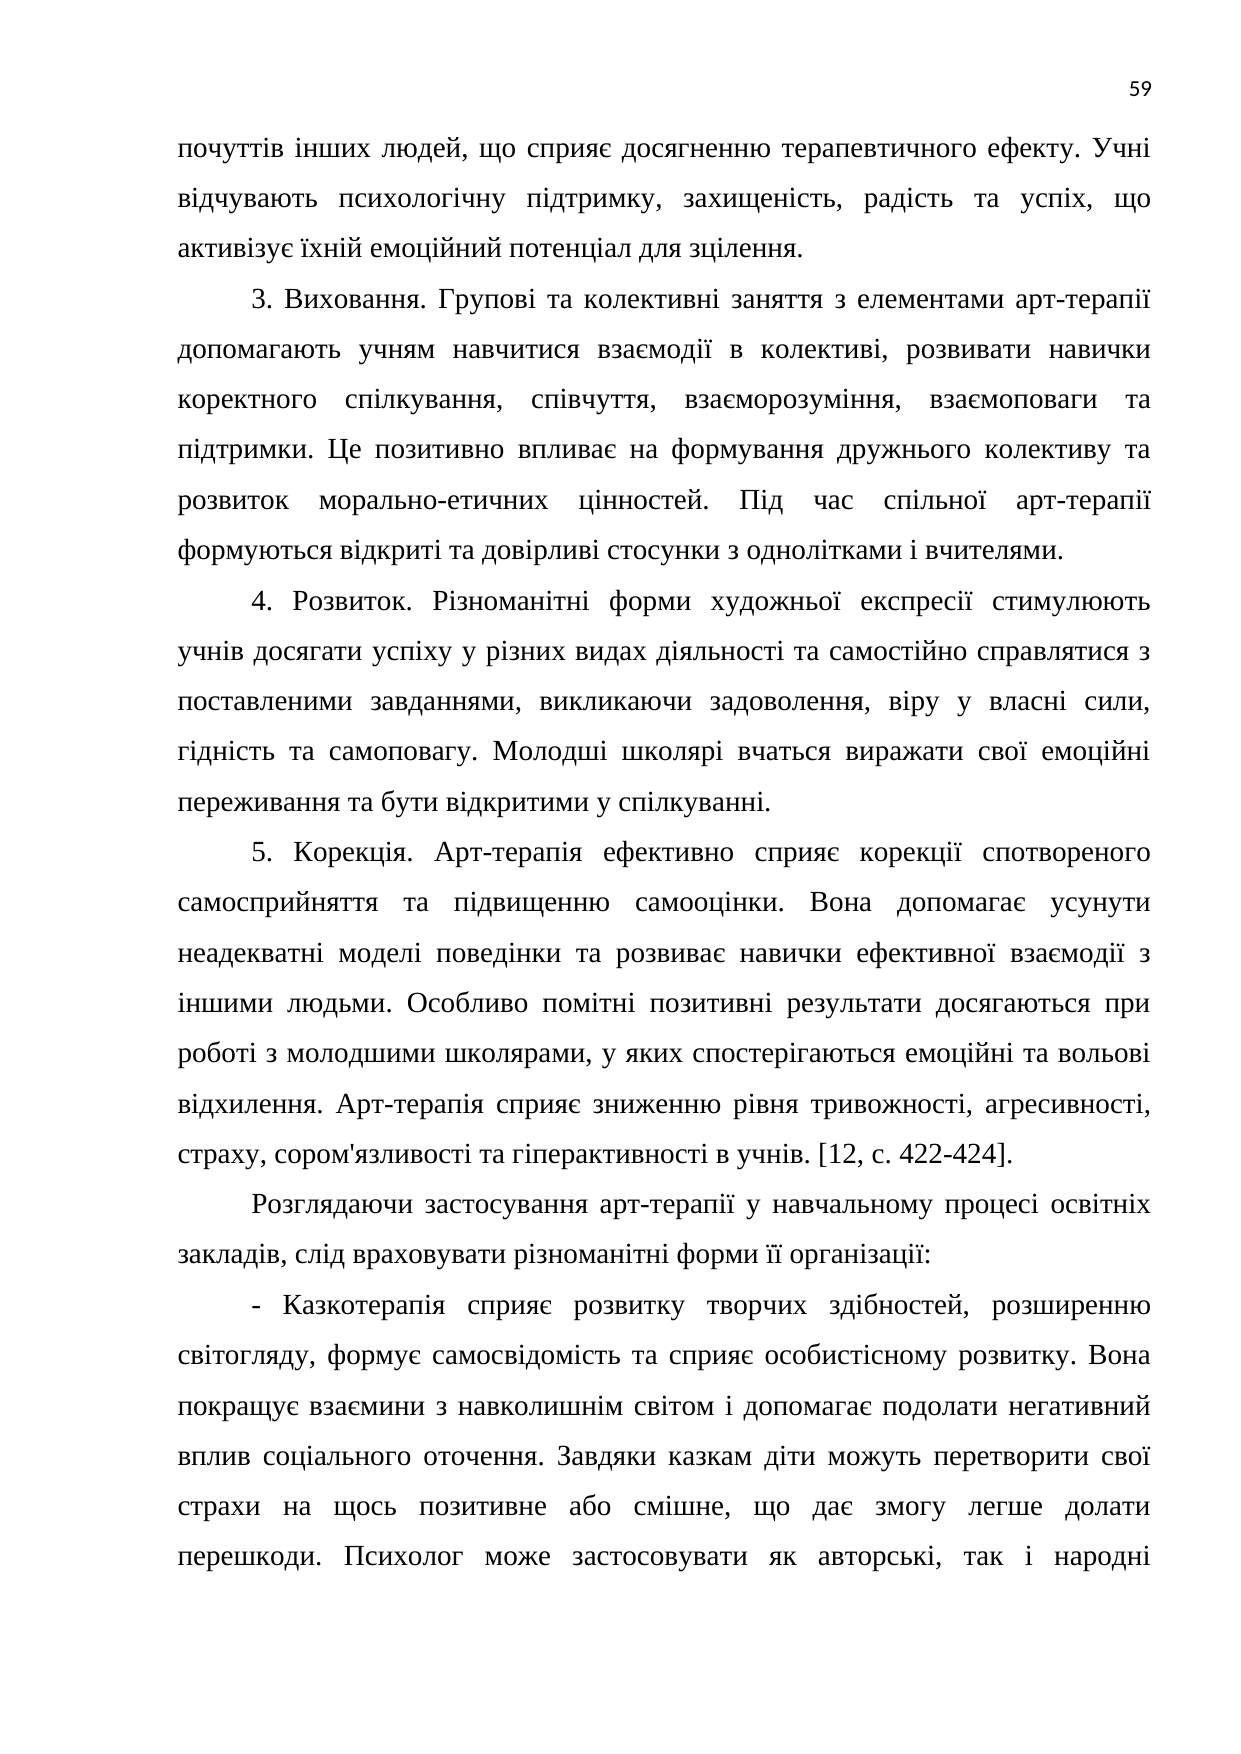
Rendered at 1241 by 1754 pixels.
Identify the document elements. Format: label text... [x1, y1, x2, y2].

text 5. Корекція. Арт-терапія ефективно сприяє корекції спотвореного самосприйняття та підвищенню самооцінки. Вона допомагає усунути неадекватні моделі поведінки та розвиває навички ефективної взаємодії з іншими людьми. Особливо помітні позитивні результати досягаються при роботі з молодшими школярами, у яких спостерігаються емоційні та вольові відхилення. Арт-терапія сприяє зниженню рівня тривожності, агресивності, страху, сором'язливості та гіперактивності в учнів. [12, с. 422-424]. [177, 834, 1152, 1169]
text 4. Розвиток. Різноманітні форми художньої експресії стимулюють учнів досягати успіху у різних видах діяльності та самостійно справлятися з поставленими завданнями, викликаючи задоволення, віру у власні сили, гідність та самоповагу. Молодші школярі вчаться виражати свої емоційні переживання та бути відкритими у спілкуванні. [177, 583, 1152, 817]
text Розглядаючи застосування арт-терапії у навчальному процесі освітніх закладів, слід враховувати різноманітні форми її організації: [177, 1186, 1152, 1270]
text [177, 130, 1152, 264]
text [177, 1287, 1152, 1572]
text 3. Виховання. Групові та колективні заняття з елементами арт-терапії допомагають учням навчитися взаємодії в колективі, розвивати навички коректного спілкування, співчуття, взаєморозуміння, взаємоповаги та підтримки. Це позитивно впливає на формування дружнього колективу та розвиток морально-етичних цінностей. Під час спільної арт-терапії формуються відкриті та довірливі стосунки з однолітками і вчителями. [177, 281, 1152, 566]
